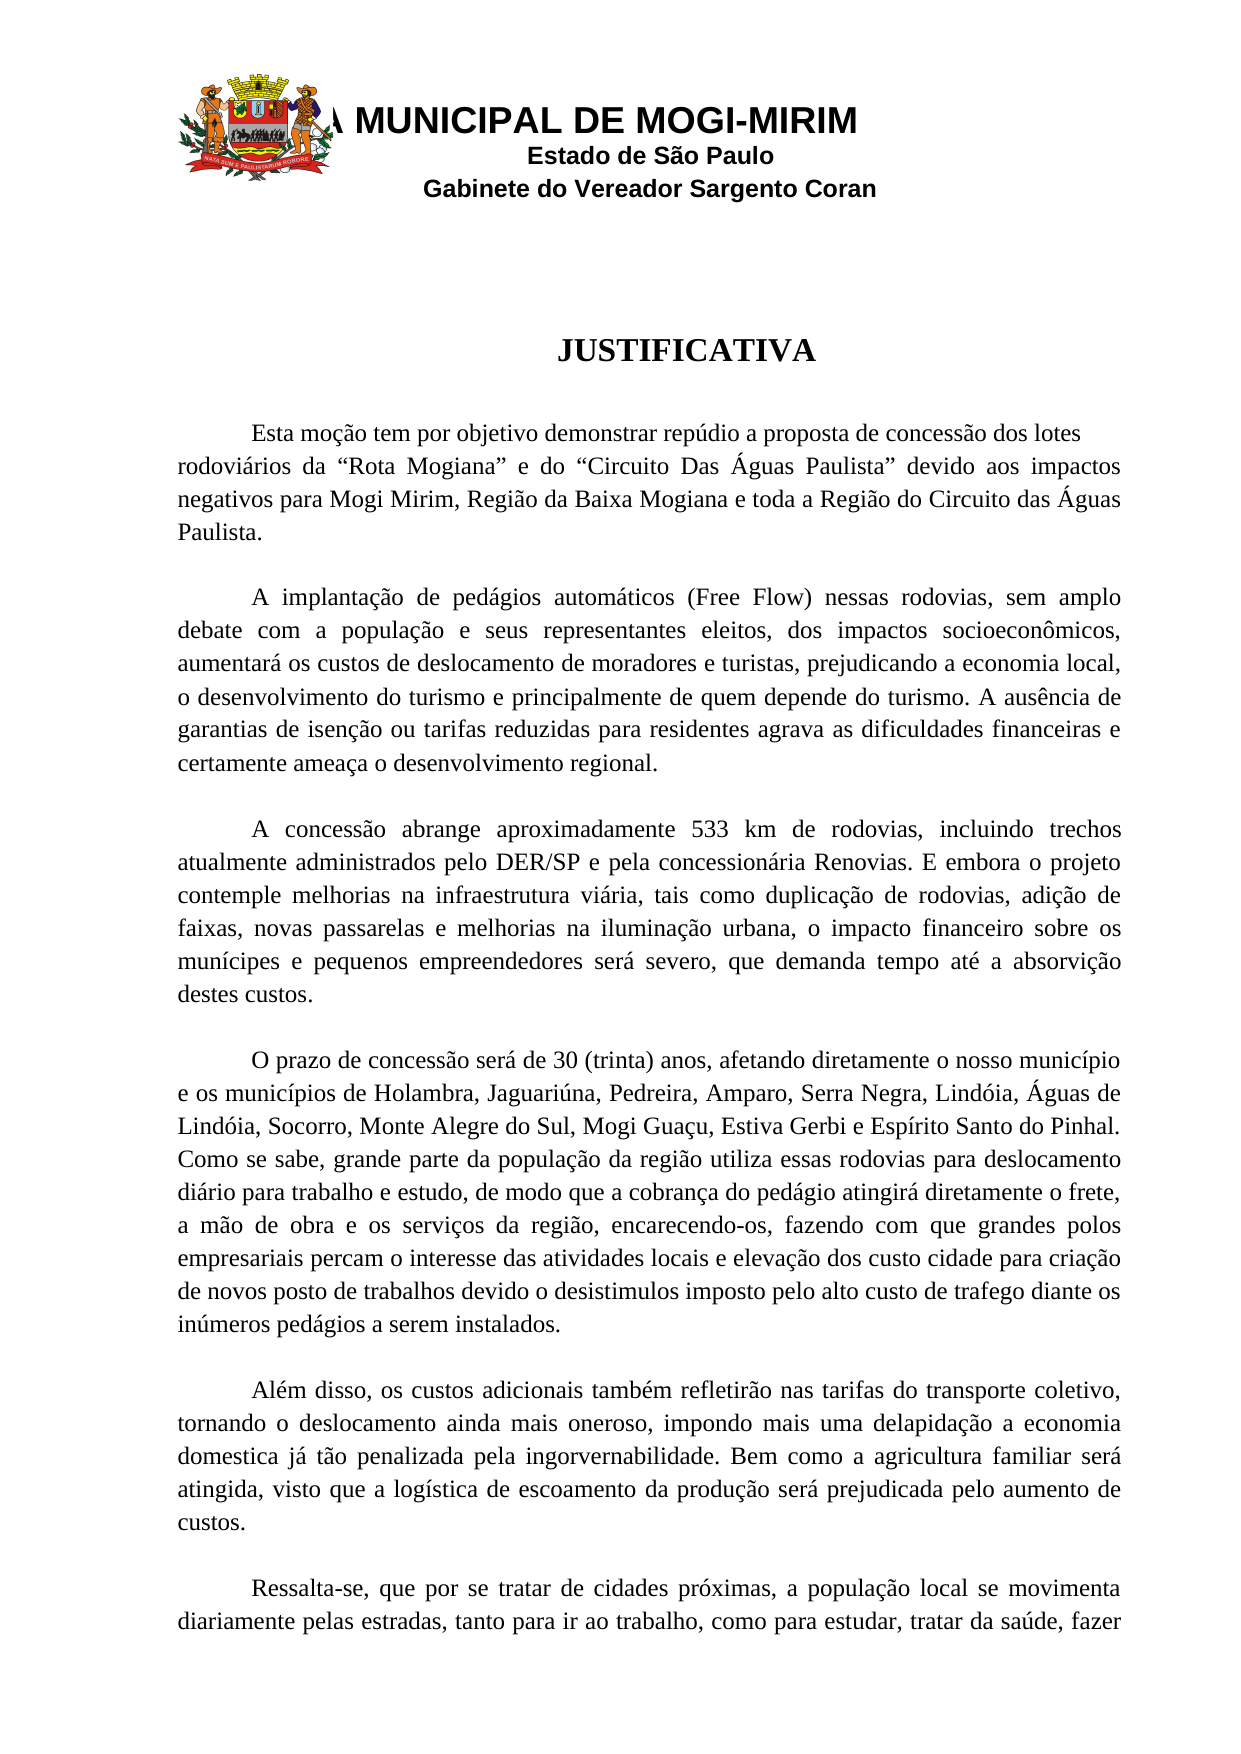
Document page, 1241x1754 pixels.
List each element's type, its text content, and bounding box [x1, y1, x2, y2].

text A concessão abrange aproximadamente 533 km de rodovias, incluindo trechos atualmente administrados pelo DER/SP e pela concessionária Renovias. E embora o projeto contemple melhorias na infraestrutura viária, tais como duplicação de rodovias, adição de faixas, novas passarelas e melhorias na iluminação urbana, o impacto financeiro sobre os munícipes e pequenos empreendedores será severo, que demanda tempo até a absorvição destes custos. [177, 814, 1122, 1007]
text rodoviários da “Rota Mogiana” e do “Circuito Das Águas Paulista” devido aos impactos negativos para Mogi Mirim, Região da Baixa Mogiana e toda a Região do Circuito das Águas Paulista. [177, 451, 1122, 546]
text O prazo de concessão será de 30 (trinta) anos, afetando diretamente o nosso município e os municípios de Holambra, Jaguariúna, Pedreira, Amparo, Serra Negra, Lindóia, Águas de Lindóia, Socorro, Monte Alegre do Sul, Mogi Guaçu, Estiva Gerbi e Espírito Santo do Pinhal. Como se sabe, grande parte da população da região utiliza essas rodovias para deslocamento diário para trabalho e estudo, de modo que a cobrança do pedágio atingirá diretamente o frete, a mão de obra e os serviços da região, encarecendo-os, fazendo com que grandes polos empresariais percam o interesse das atividades locais e elevação dos custo cidade para criação de novos posto de trabalhos devido o desistimulos imposto pelo alto custo de trafego diante os inúmeros pedágios a serem instalados. [177, 1045, 1122, 1338]
text Além disso, os custos adicionais também refletirão nas tarifas do transporte coletivo, tornando o deslocamento ainda mais oneroso, impondo mais uma delapidação a economia domestica já tão penalizada pela ingorvernabilidade. Bem como a agricultura familiar será atingida, visto que a logística de escoamento da produção será prejudicada pelo aumento de custos. [177, 1375, 1122, 1536]
text JUSTIFICATIVA [177, 330, 1122, 368]
text Esta moção tem por objetivo demonstrar repúdio a proposta de concessão dos lotes [177, 418, 1122, 447]
picture [177, 74, 334, 181]
text A implantação de pedágios automáticos (Free Flow) nessas rodovias, sem amplo debate com a população e seus representantes eleitos, dos impactos socioeconômicos, aumentará os custos de deslocamento de moradores e turistas, prejudicando a economia local, o desenvolvimento do turismo e principalmente de quem depende do turismo. A ausência de garantias de isenção ou tarifas reduzidas para residentes agrava as dificuldades financeiras e certamente ameaça o desenvolvimento regional. [177, 582, 1122, 776]
